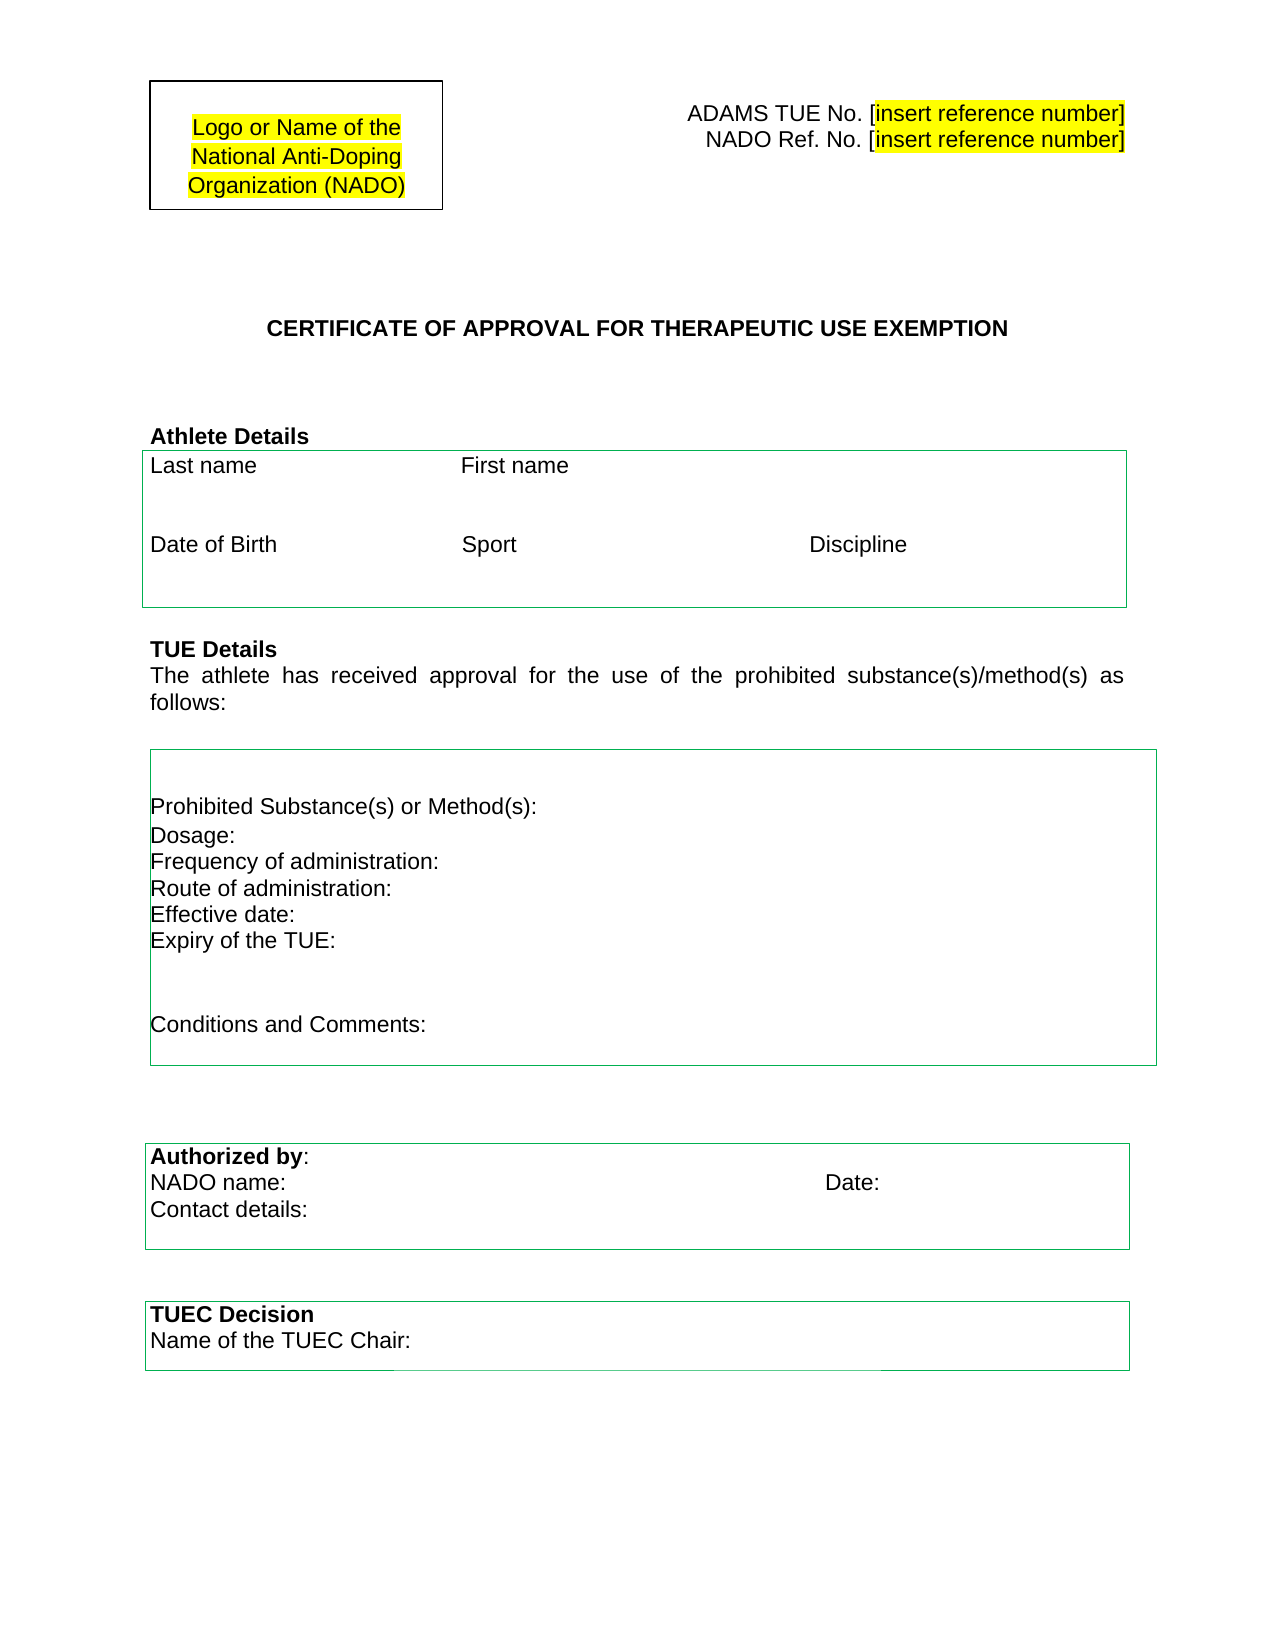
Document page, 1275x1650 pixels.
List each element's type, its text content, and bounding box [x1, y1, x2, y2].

text TUE Details [150, 636, 1125, 662]
text Effective date: [151, 901, 1125, 927]
text Athlete Details [150, 423, 1125, 449]
text Date of Birth Sport Discipline [150, 531, 1125, 557]
text Prohibited Substance(s) or Method(s): [151, 793, 1125, 819]
text Dosage: [151, 822, 1125, 848]
text The athlete has received approval for the use of the prohibited substance(s)/method(s) as follows: [150, 662, 1125, 715]
text Route of administration: [151, 874, 1125, 901]
text Expiry of the TUE: [151, 927, 1125, 953]
text CERTIFICATE OF APPROVAL FOR THERAPEUTIC USE EXEMPTION [150, 315, 1125, 341]
text Conditions and Comments: [151, 1011, 1125, 1037]
text Authorized by: [150, 1144, 1125, 1169]
text Contact details: [150, 1196, 1125, 1222]
text NADO name: Date: [150, 1169, 1125, 1196]
text Last name First name [150, 452, 1125, 478]
text Frequency of administration: [151, 848, 1125, 874]
text TUEC Decision [150, 1302, 1125, 1327]
text Name of the TUEC Chair: [150, 1327, 1125, 1354]
